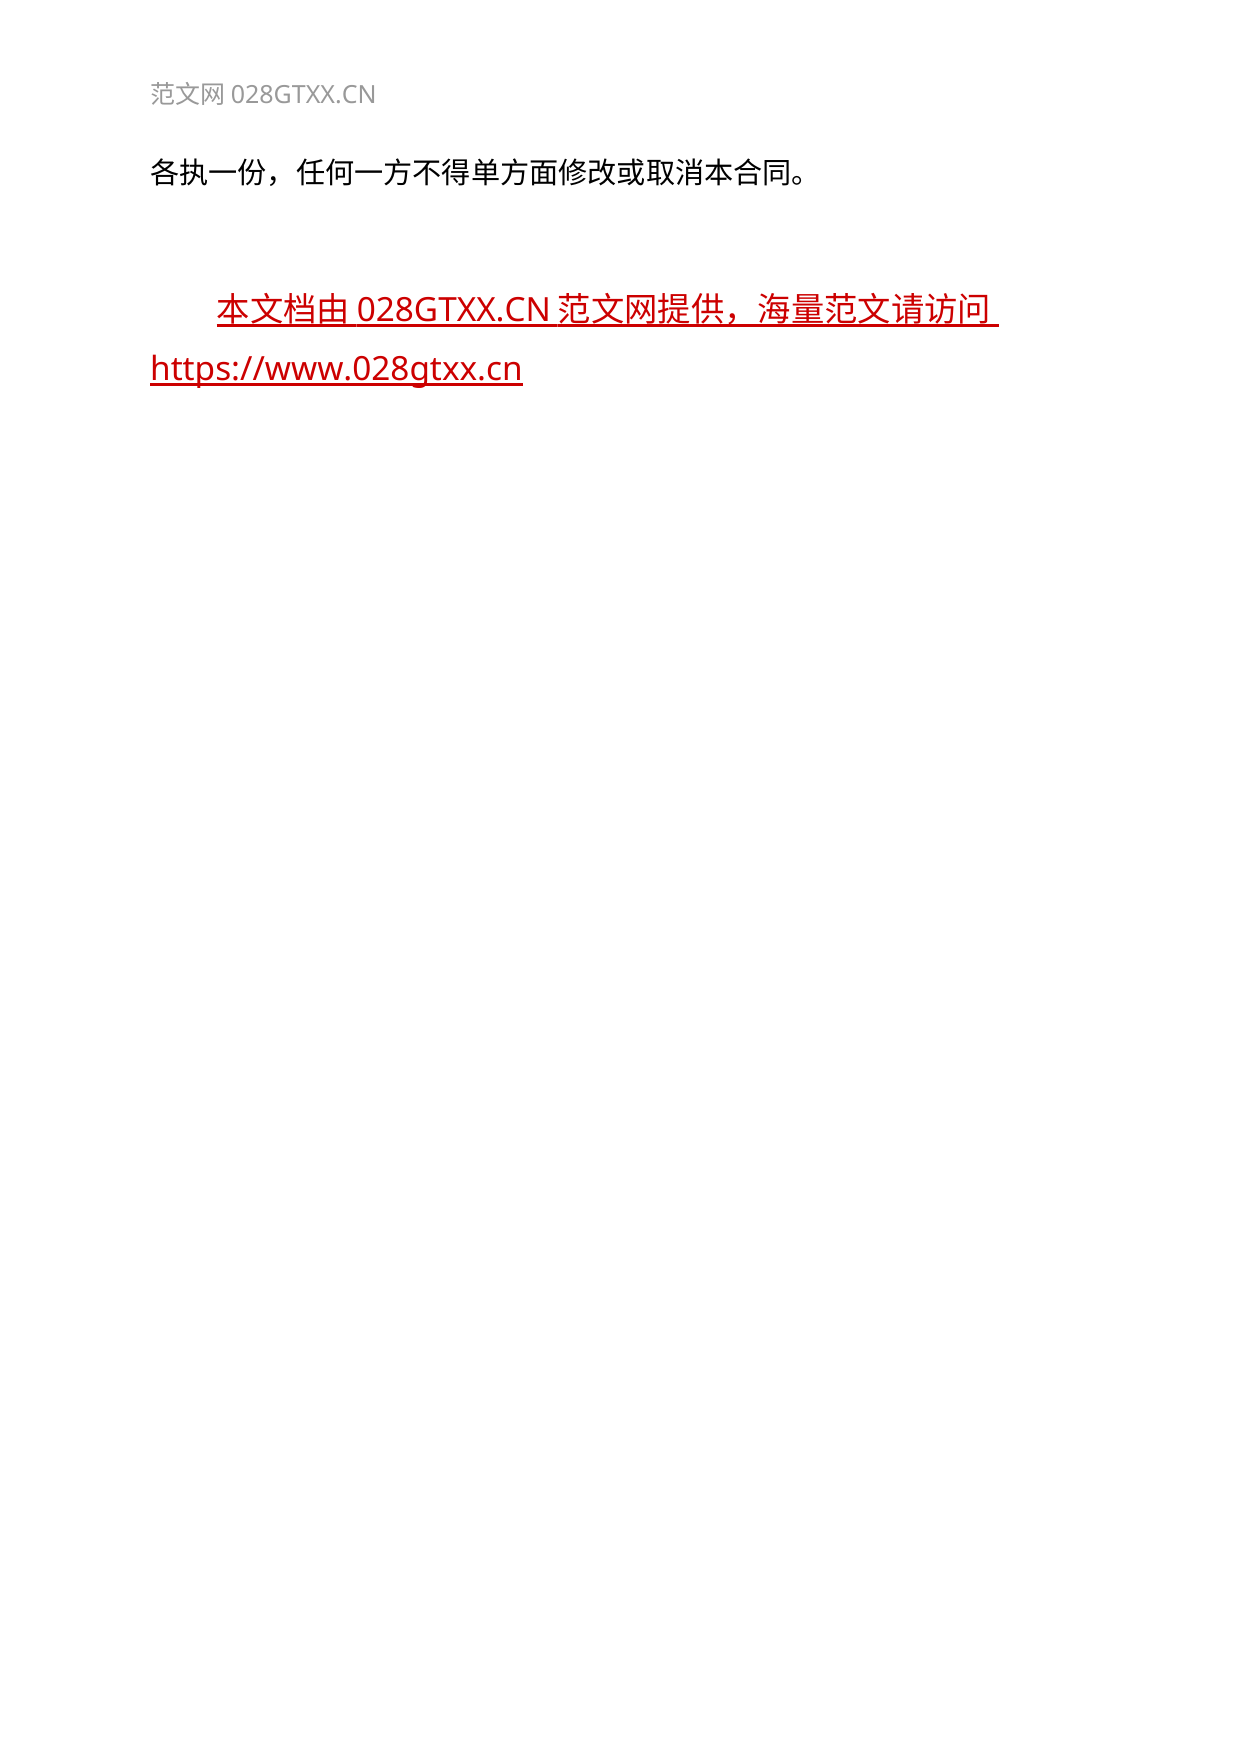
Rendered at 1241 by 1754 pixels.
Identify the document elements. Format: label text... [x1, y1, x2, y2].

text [150, 150, 1090, 192]
text 本文档由028GTXX.CN范文网提供，海量范文请访问 https://www.028gtxx.cn [150, 283, 1090, 390]
